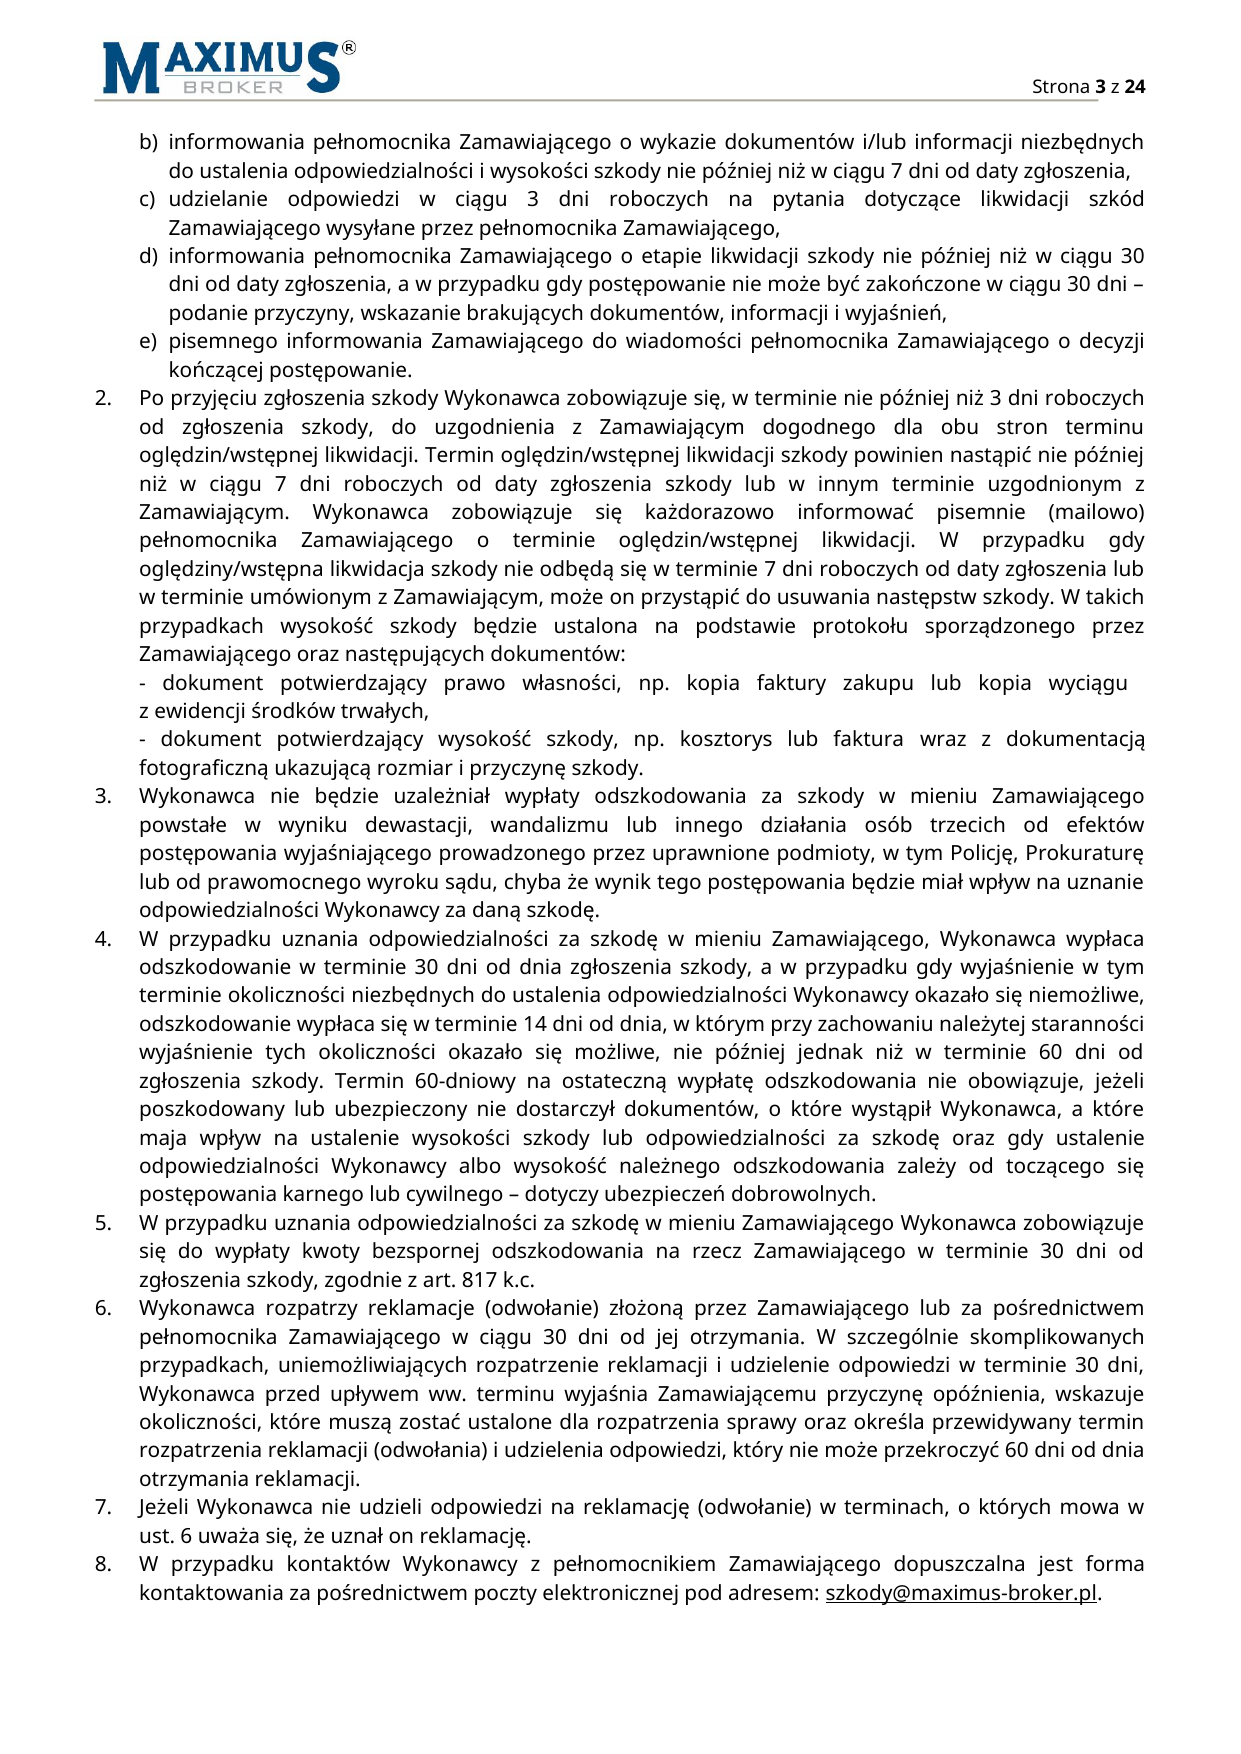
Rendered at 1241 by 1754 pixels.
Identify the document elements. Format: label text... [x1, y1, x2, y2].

list Wykonawca nie będzie uzależniał wypłaty odszkodowania za szkody w mieniu Zamawiającego powstałe w wyniku dewastacji, wandalizmu lub innego działania osób trzecich od efektów postępowania wyjaśniającego prowadzonego przez uprawnione podmioty, w tym Policję, Prokuraturę lub od prawomocnego wyroku sądu, chyba że wynik tego postępowania będzie miał wpływ na uznanie odpowiedzialności Wykonawcy za daną szkodę. [94, 781, 1146, 924]
list udzielanie odpowiedzi w ciągu 3 dni roboczych na pytania dotyczące likwidacji szkód Zamawiającego wysyłane przez pełnomocnika Zamawiającego, [139, 184, 1146, 241]
list informowania pełnomocnika Zamawiającego o wykazie dokumentów i/lub informacji niezbędnych do ustalenia odpowiedzialności i wysokości szkody nie później niż w ciągu 7 dni od daty zgłoszenia, [139, 127, 1146, 184]
text - dokument potwierdzający wysokość szkody, np. kosztorys lub faktura wraz z dokumentacją fotograficzną ukazującą rozmiar i przyczynę szkody. [139, 724, 1146, 781]
list W przypadku uznania odpowiedzialności za szkodę w mieniu Zamawiającego, Wykonawca wypłaca odszkodowanie w terminie 30 dni od dnia zgłoszenia szkody, a w przypadku gdy wyjaśnienie w tym terminie okoliczności niezbędnych do ustalenia odpowiedzialności Wykonawcy okazało się niemożliwe, odszkodowanie wypłaca się w terminie 14 dni od dnia, w którym przy zachowaniu należytej staranności wyjaśnienie tych okoliczności okazało się możliwe, nie później jednak niż w terminie 60 dni od zgłoszenia szkody. Termin 60-dniowy na ostateczną wypłatę odszkodowania nie obowiązuje, jeżeli poszkodowany lub ubezpieczony nie dostarczył dokumentów, o które wystąpił Wykonawca, a które maja wpływ na ustalenie wysokości szkody lub odpowiedzialności za szkodę oraz gdy ustalenie odpowiedzialności Wykonawcy albo wysokość należnego odszkodowania zależy od toczącego się postępowania karnego lub cywilnego – dotyczy ubezpieczeń dobrowolnych. [94, 924, 1146, 1208]
list informowania pełnomocnika Zamawiającego o etapie likwidacji szkody nie później niż w ciągu 30 dni od daty zgłoszenia, a w przypadku gdy postępowanie nie może być zakończone w ciągu 30 dni – podanie przyczyny, wskazanie brakujących dokumentów, informacji i wyjaśnień, [139, 241, 1146, 326]
list Jeżeli Wykonawca nie udzieli odpowiedzi na reklamację (odwołanie) w terminach, o których mowa w ust. 6 uważa się, że uznał on reklamację. [94, 1492, 1146, 1549]
list Po przyjęciu zgłoszenia szkody Wykonawca zobowiązuje się, w terminie nie później niż 3 dni roboczych od zgłoszenia szkody, do uzgodnienia z Zamawiającym dogodnego dla obu stron terminu oględzin/wstępnej likwidacji. Termin oględzin/wstępnej likwidacji szkody powinien nastąpić nie później niż w ciągu 7 dni roboczych od daty zgłoszenia szkody lub w innym terminie uzgodnionym z Zamawiającym. Wykonawca zobowiązuje się każdorazowo informować pisemnie (mailowo) pełnomocnika Zamawiającego o terminie oględzin/wstępnej likwidacji. W przypadku gdy oględziny/wstępna likwidacja szkody nie odbędą się w terminie 7 dni roboczych od daty zgłoszenia lub w terminie umówionym z Zamawiającym, może on przystąpić do usuwania następstw szkody. W takich przypadkach wysokość szkody będzie ustalona na podstawie protokołu sporządzonego przez Zamawiającego oraz następujących dokumentów: [94, 383, 1146, 668]
list Wykonawca rozpatrzy reklamacje (odwołanie) złożoną przez Zamawiającego lub za pośrednictwem pełnomocnika Zamawiającego w ciągu 30 dni od jej otrzymania. W szczególnie skomplikowanych przypadkach, uniemożliwiających rozpatrzenie reklamacji i udzielenie odpowiedzi w terminie 30 dni, Wykonawca przed upływem ww. terminu wyjaśnia Zamawiającemu przyczynę opóźnienia, wskazuje okoliczności, które muszą zostać ustalone dla rozpatrzenia sprawy oraz określa przewidywany termin rozpatrzenia reklamacji (odwołania) i udzielenia odpowiedzi, który nie może przekroczyć 60 dni od dnia otrzymania reklamacji. [94, 1293, 1146, 1492]
text - dokument potwierdzający prawo własności, np. kopia faktury zakupu lub kopia wyciągu z ewidencji środków trwałych, [139, 668, 1146, 724]
list pisemnego informowania Zamawiającego do wiadomości pełnomocnika Zamawiającego o decyzji kończącej postępowanie. [139, 326, 1146, 383]
list W przypadku uznania odpowiedzialności za szkodę w mieniu Zamawiającego Wykonawca zobowiązuje się do wypłaty kwoty bezspornej odszkodowania na rzecz Zamawiającego w terminie 30 dni od zgłoszenia szkody, zgodnie z art. 817 k.c. [94, 1208, 1146, 1293]
list W przypadku kontaktów Wykonawcy z pełnomocnikiem Zamawiającego dopuszczalna jest forma kontaktowania za pośrednictwem poczty elektronicznej pod adresem: szkody@maximus-broker.pl. [94, 1549, 1146, 1606]
picture [97, 36, 362, 98]
